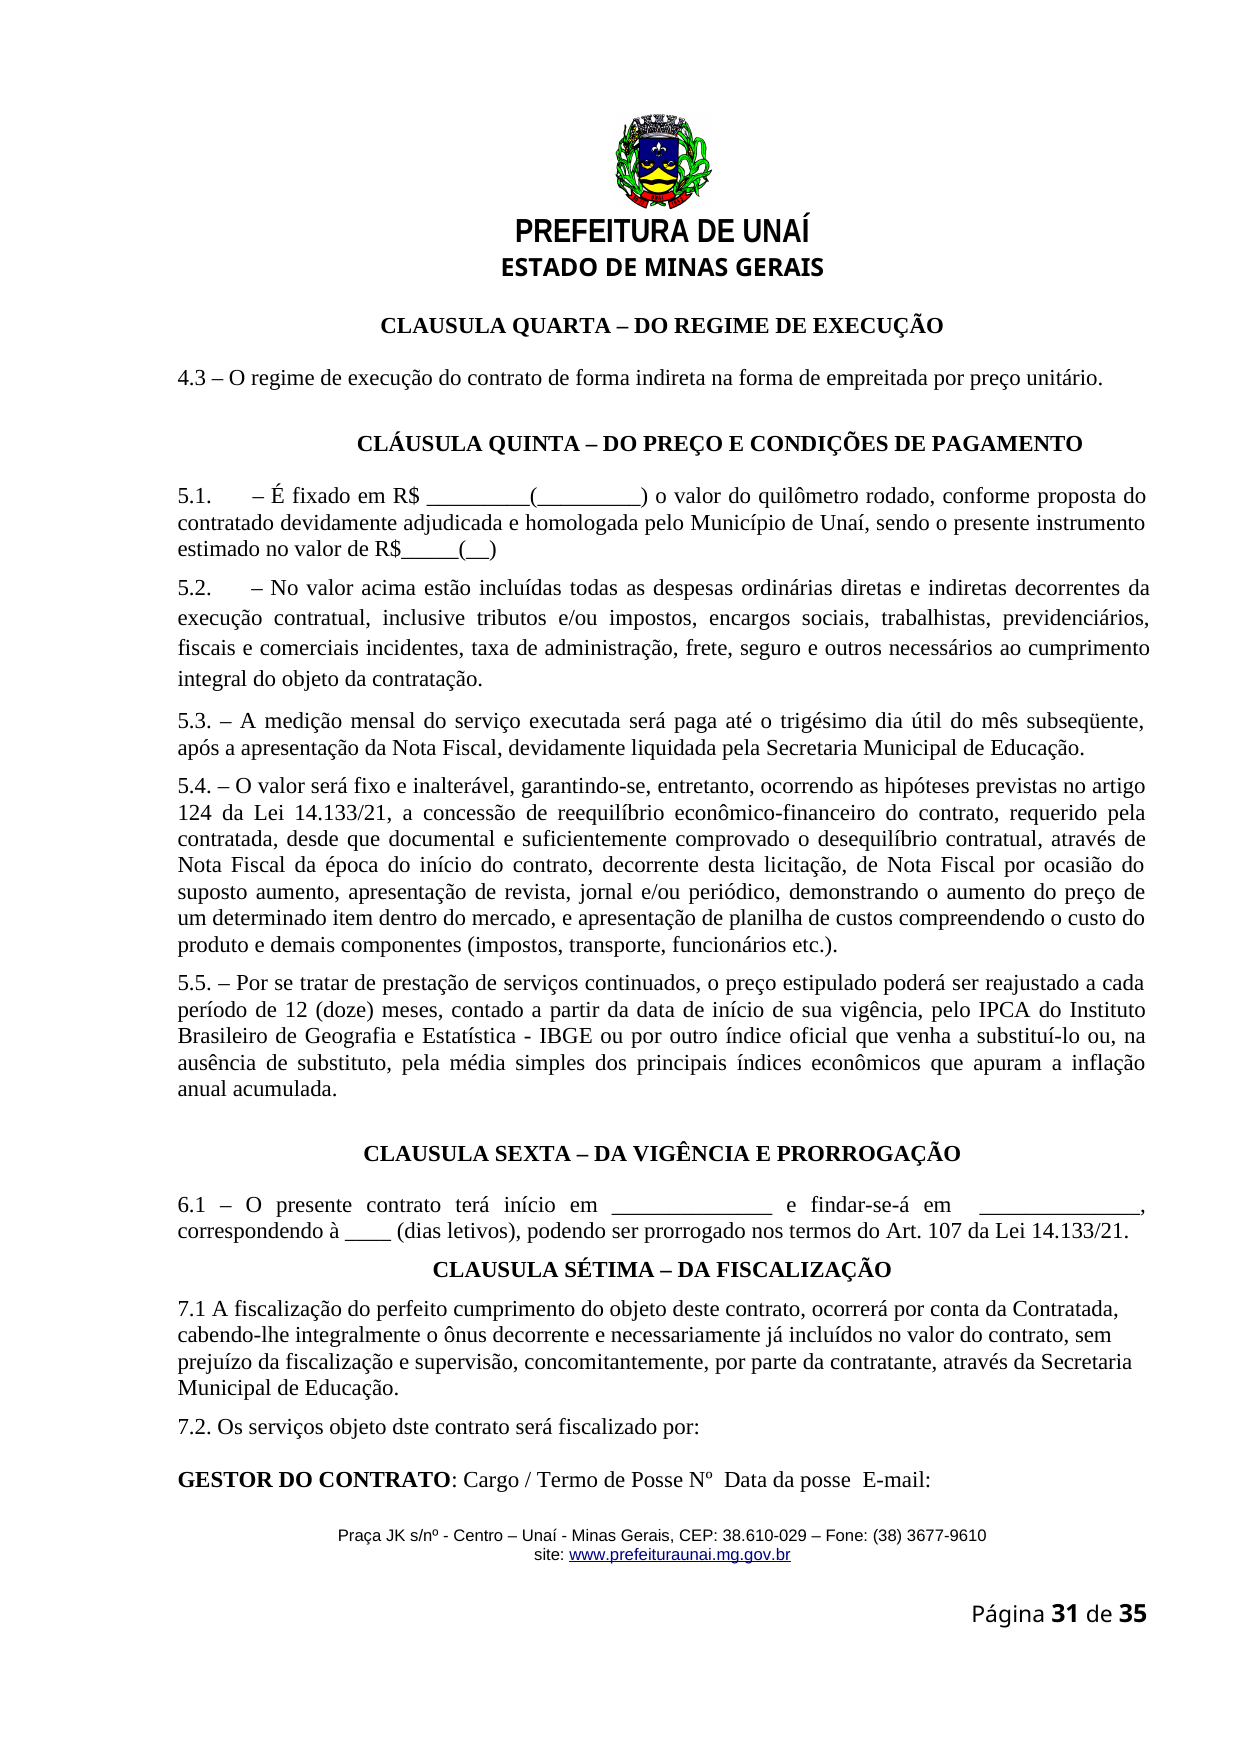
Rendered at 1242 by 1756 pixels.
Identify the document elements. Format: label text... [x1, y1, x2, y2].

text 7.1 A fiscalização do perfeito cumprimento do objeto deste contrato, ocorrerá por conta da Contratada, cabendo-lhe integralmente o ônus decorrente e necessariamente já incluídos no valor do contrato, sem prejuízo da fiscalização e supervisão, concomitantemente, por parte da contratante, através da Secretaria Municipal de Educação. [177, 1295, 1147, 1400]
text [177, 1466, 1147, 1492]
subtitle CLAUSULA QUARTA – DO REGIME DE EXECUÇÃO [177, 312, 1147, 338]
list 5.5. – Por se tratar de prestação de serviços continuados, o preço estipulado poderá ser reajustado a cada período de 12 (doze) meses, contado a partir da data de início de sua vigência, pelo IPCA do Instituto Brasileiro de Geografia e Estatística - IBGE ou por outro índice oficial que venha a substituí-lo ou, na ausência de substituto, pela média simples dos principais índices econômicos que apuram a inflação anual acumulada. [177, 969, 1147, 1101]
list – No valor acima estão incluídas todas as despesas ordinárias diretas e indiretas decorrentes da execução contratual, inclusive tributos e/ou impostos, encargos sociais, trabalhistas, previdenciários, fiscais e comerciais incidentes, taxa de administração, frete, seguro e outros necessários ao cumprimento integral do objeto da contratação. [177, 574, 1150, 691]
list 5.3. – A medição mensal do serviço executada será paga até o trigésimo dia útil do mês subseqüente, após a apresentação da Nota Fiscal, devidamente liquidada pela Secretaria Municipal de Educação. [177, 707, 1147, 760]
text CLAUSULA SÉTIMA – DA FISCALIZAÇÃO [177, 1256, 1147, 1282]
list 4.3 – O regime de execução do contrato de forma indireta na forma de empreitada por preço unitário. [177, 364, 1147, 391]
list 5.4. – O valor será fixo e inalterável, garantindo-se, entretanto, ocorrendo as hipóteses previstas no artigo 124 da Lei 14.133/21, a concessão de reequilíbrio econômico-financeiro do contrato, requerido pela contratada, desde que documental e suficientemente comprovado o desequilíbrio contratual, através de Nota Fiscal da época do início do contrato, decorrente desta licitação, de Nota Fiscal por ocasião do suposto aumento, apresentação de revista, jornal e/ou periódico, demonstrando o aumento do preço de um determinado item dentro do mercado, e apresentação de planilha de custos compreendendo o custo do produto e demais componentes (impostos, transporte, funcionários etc.). [177, 772, 1147, 957]
text 7.2. Os serviços objeto dste contrato será fiscalizado por: [177, 1413, 1147, 1439]
subtitle CLÁUSULA QUINTA – DO PREÇO E CONDIÇÕES DE PAGAMENTO [357, 430, 1147, 456]
text 6.1 – O presente contrato terá início em ______________ e findar-se-á em ______________, correspondendo à ____ (dias letivos), podendo ser prorrogado nos termos do Art. 107 da Lei 14.133/21. [177, 1191, 1147, 1244]
subtitle CLAUSULA SEXTA – DA VIGÊNCIA E PRORROGAÇÃO [177, 1140, 1147, 1166]
list – É fixado em R$ _________(_________) o valor do quilômetro rodado, conforme proposta do contratado devidamente adjudicada e homologada pelo Município de Unaí, sendo o presente instrumento estimado no valor de R$_____(__) [177, 482, 1147, 561]
